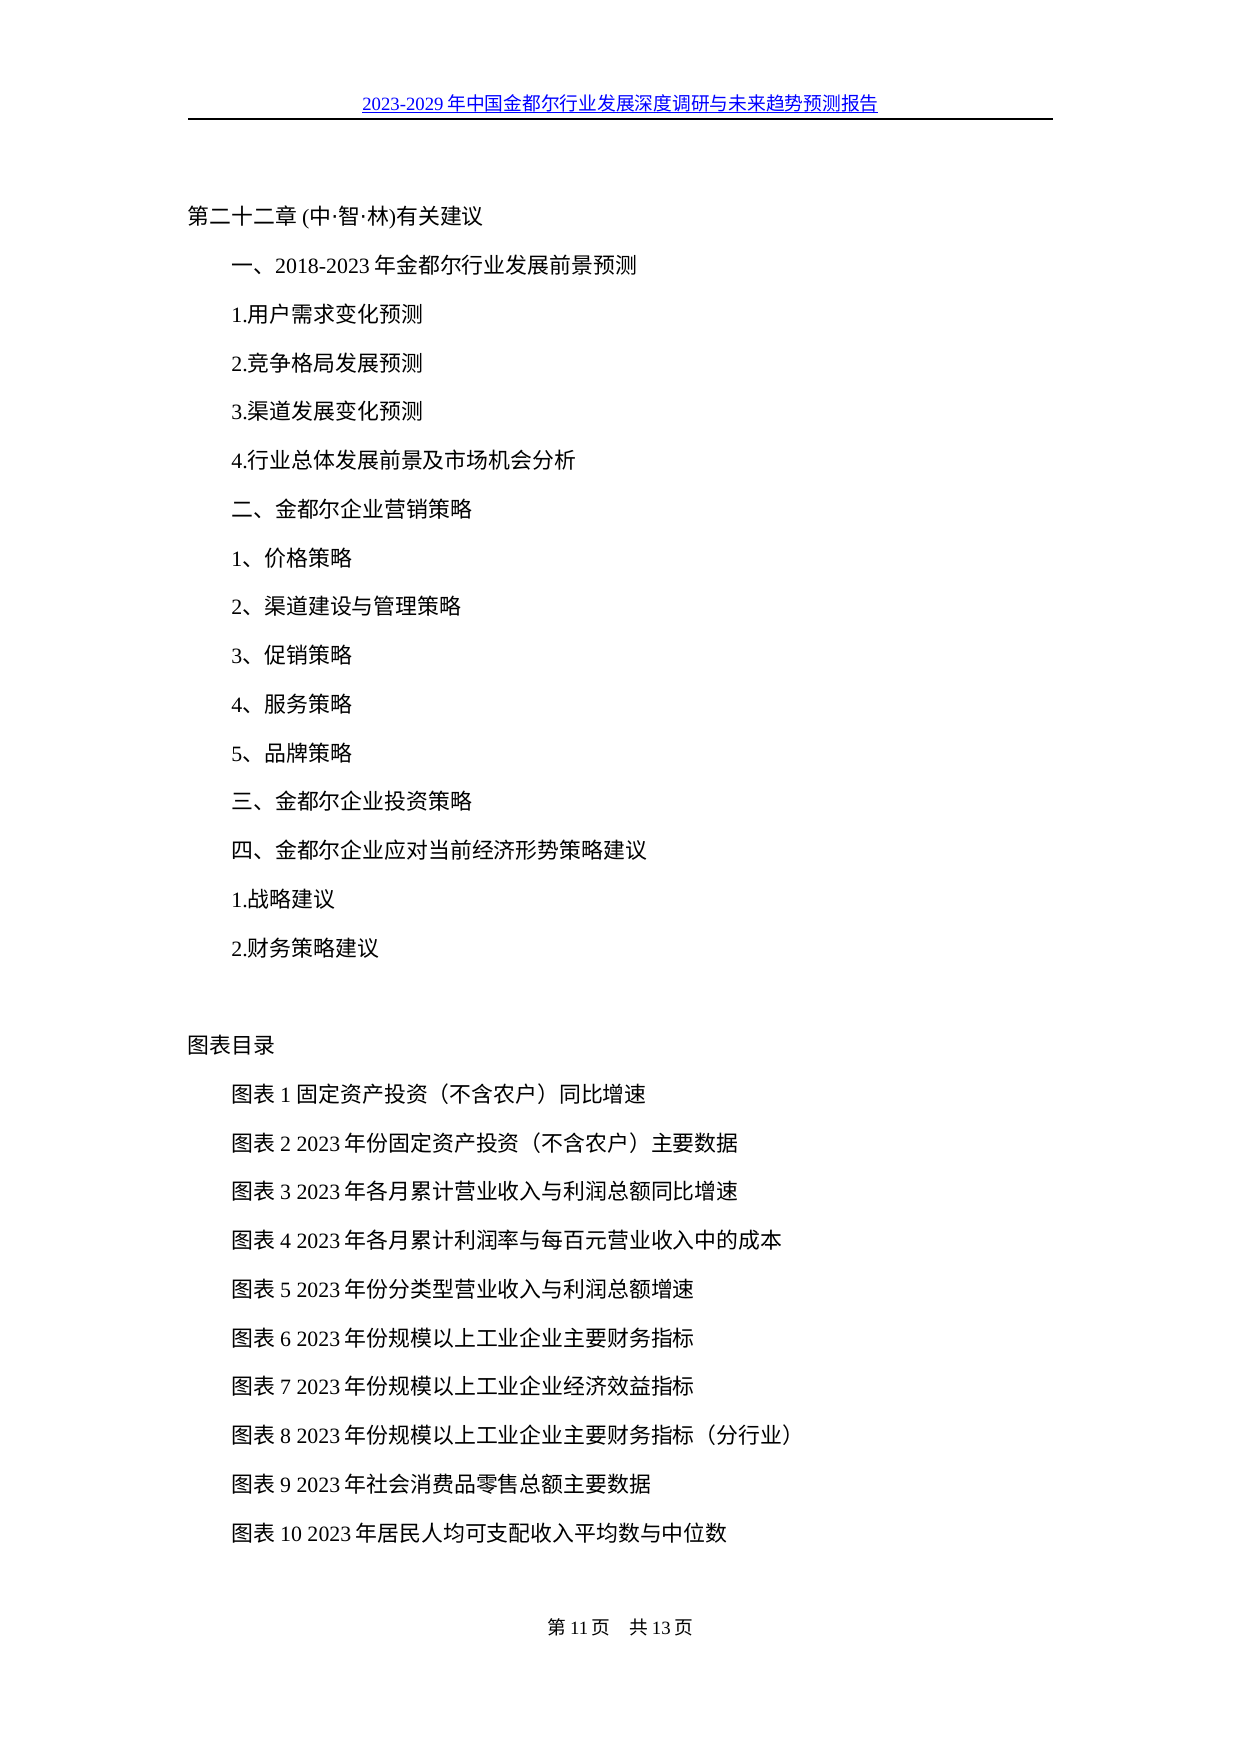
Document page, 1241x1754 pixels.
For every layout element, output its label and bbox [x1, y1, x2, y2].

text [187, 150, 1053, 1548]
